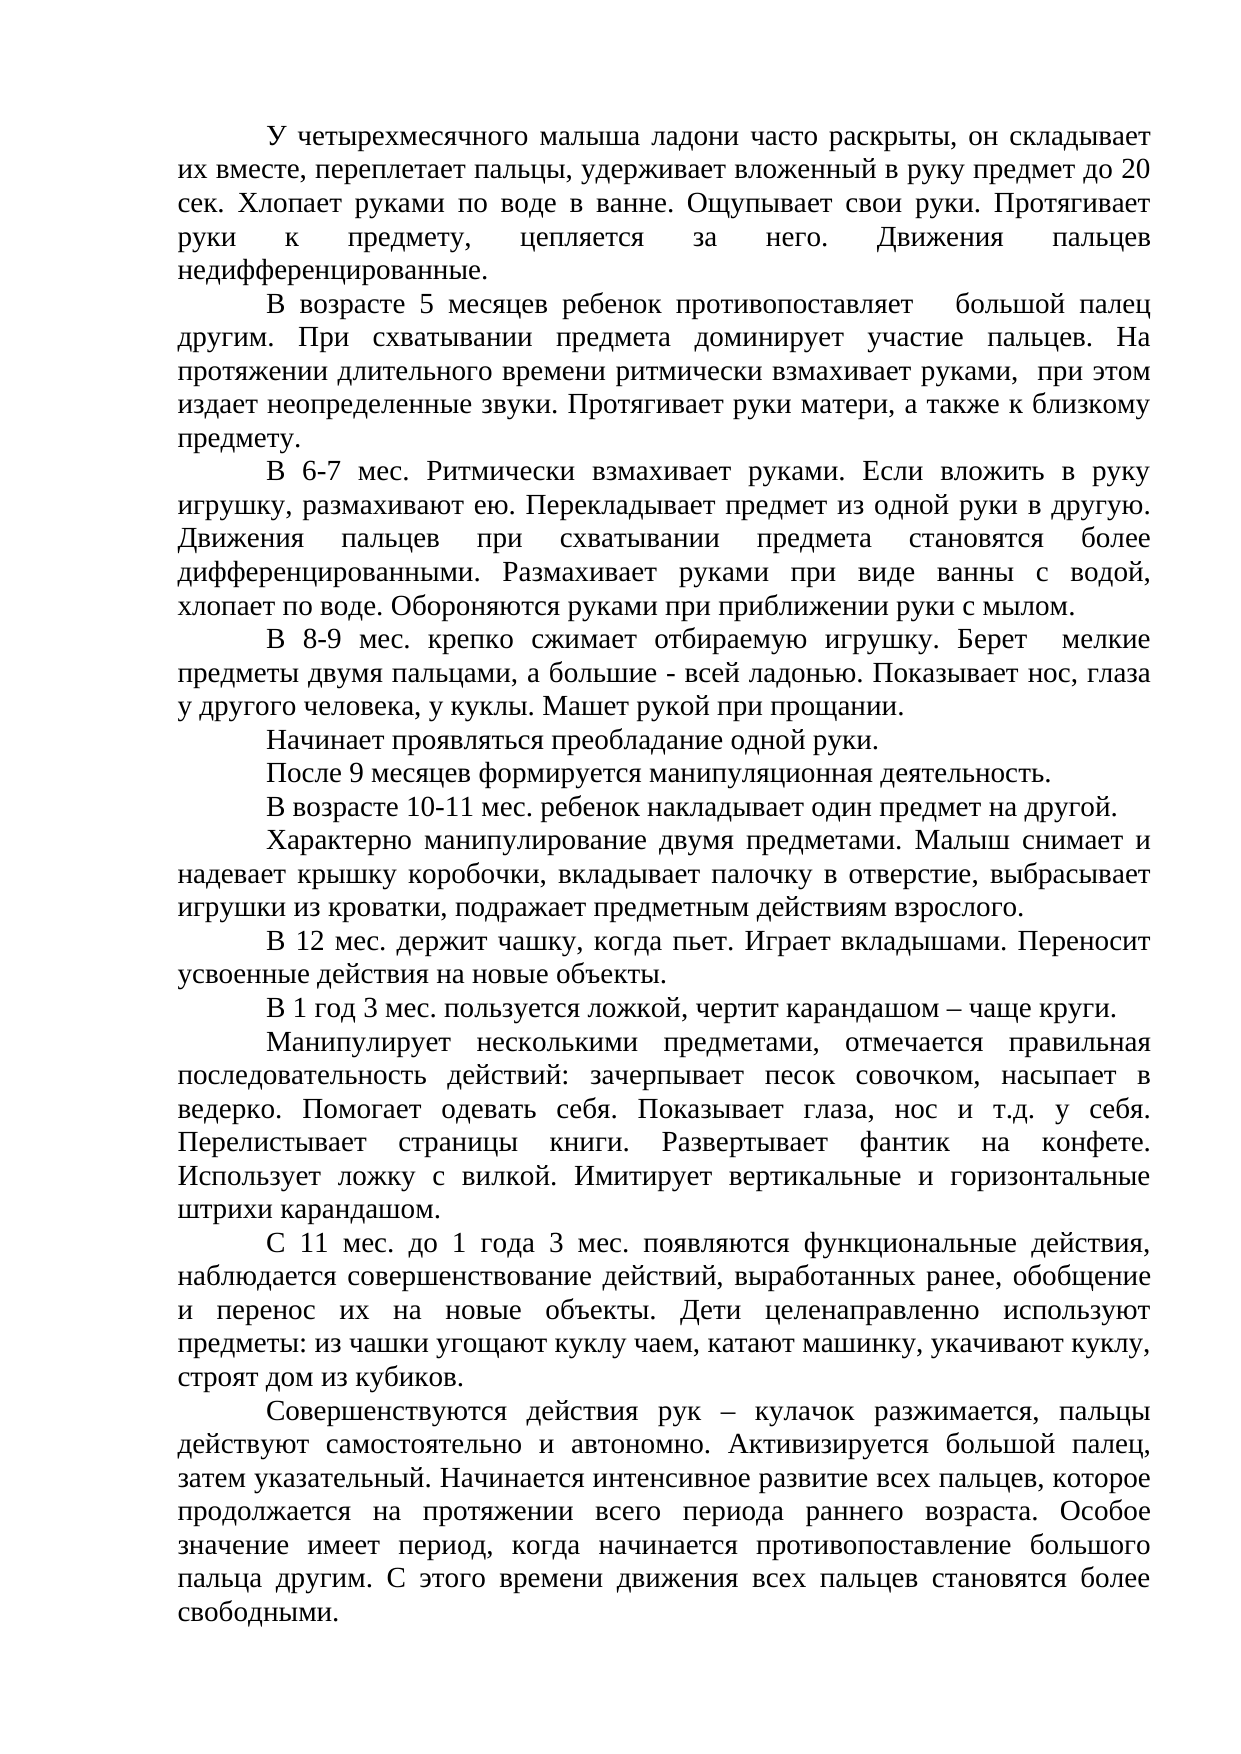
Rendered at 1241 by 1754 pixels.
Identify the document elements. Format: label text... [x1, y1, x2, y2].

text После 9 месяцев формируется манипуляционная деятельность. [177, 755, 1152, 789]
text В 8-9 мес. крепко сжимает отбираемую игрушку. Берет мелкие предметы двумя пальцами, а большие - всей ладонью. Показывает нос, глаза у другого человека, у куклы. Машет рукой при прощании. [177, 621, 1152, 722]
text Совершенствуются действия рук – кулачок разжимается, пальцы действуют самостоятельно и автономно. Активизируется большой палец, затем указательный. Начинается интенсивное развитие всех пальцев, которое продолжается на протяжении всего периода раннего возраста. Особое значение имеет период, когда начинается противопоставление большого пальца другим. С этого времени движения всех пальцев становятся более свободными. [177, 1393, 1152, 1627]
text Начинает проявляться преобладание одной руки. [177, 722, 1152, 755]
text В 12 мес. держит чашку, когда пьет. Играет вкладышами. Переносит усвоенные действия на новые объекты. [177, 923, 1152, 990]
text В возрасте 5 месяцев ребенок противопоставляет большой палец другим. При схватывании предмета доминирует участие пальцев. На протяжении длительного времени ритмически взмахивает руками, при этом издает неопределенные звуки. Протягивает руки матери, а также к близкому предмету. [177, 286, 1152, 453]
text Характерно манипулирование двумя предметами. Малыш снимает и надевает крышку коробочки, вкладывает палочку в отверстие, выбрасывает игрушки из кроватки, подражает предметным действиям взрослого. [177, 822, 1152, 923]
text В возрасте 10-11 мес. ребенок накладывает один предмет на другой. [177, 789, 1152, 822]
text В 6-7 мес. Ритмически взмахивает руками. Если вложить в руку игрушку, размахивают ею. Перекладывает предмет из одной руки в другую. Движения пальцев при схватывании предмета становятся более дифференцированными. Размахивает руками при виде ванны с водой, хлопает по воде. Обороняются руками при приближении руки с мылом. [177, 453, 1152, 621]
text У четырехмесячного малыша ладони часто раскрыты, он складывает их вместе, переплетает пальцы, удерживает вложенный в руку предмет до 20 сек. Хлопает руками по воде в ванне. Ощупывает свои руки. Протягивает руки к предмету, цепляется за него. Движения пальцев недифференцированные. [177, 118, 1152, 286]
text В 1 год 3 мес. пользуется ложкой, чертит карандашом – чаще круги. [177, 990, 1152, 1024]
text Манипулирует несколькими предметами, отмечается правильная последовательность действий: зачерпывает песок совочком, насыпает в ведерко. Помогает одевать себя. Показывает глаза, нос и т.д. у себя. Перелистывает страницы книги. Развертывает фантик на конфете. Использует ложку с вилкой. Имитирует вертикальные и горизонтальные штрихи карандашом. [177, 1024, 1152, 1225]
text С 11 мес. до 1 года 3 мес. появляются функциональные действия, наблюдается совершенствование действий, выработанных ранее, обобщение и перенос их на новые объекты. Дети целенаправленно используют предметы: из чашки угощают куклу чаем, катают машинку, укачивают куклу, строят дом из кубиков. [177, 1225, 1152, 1393]
